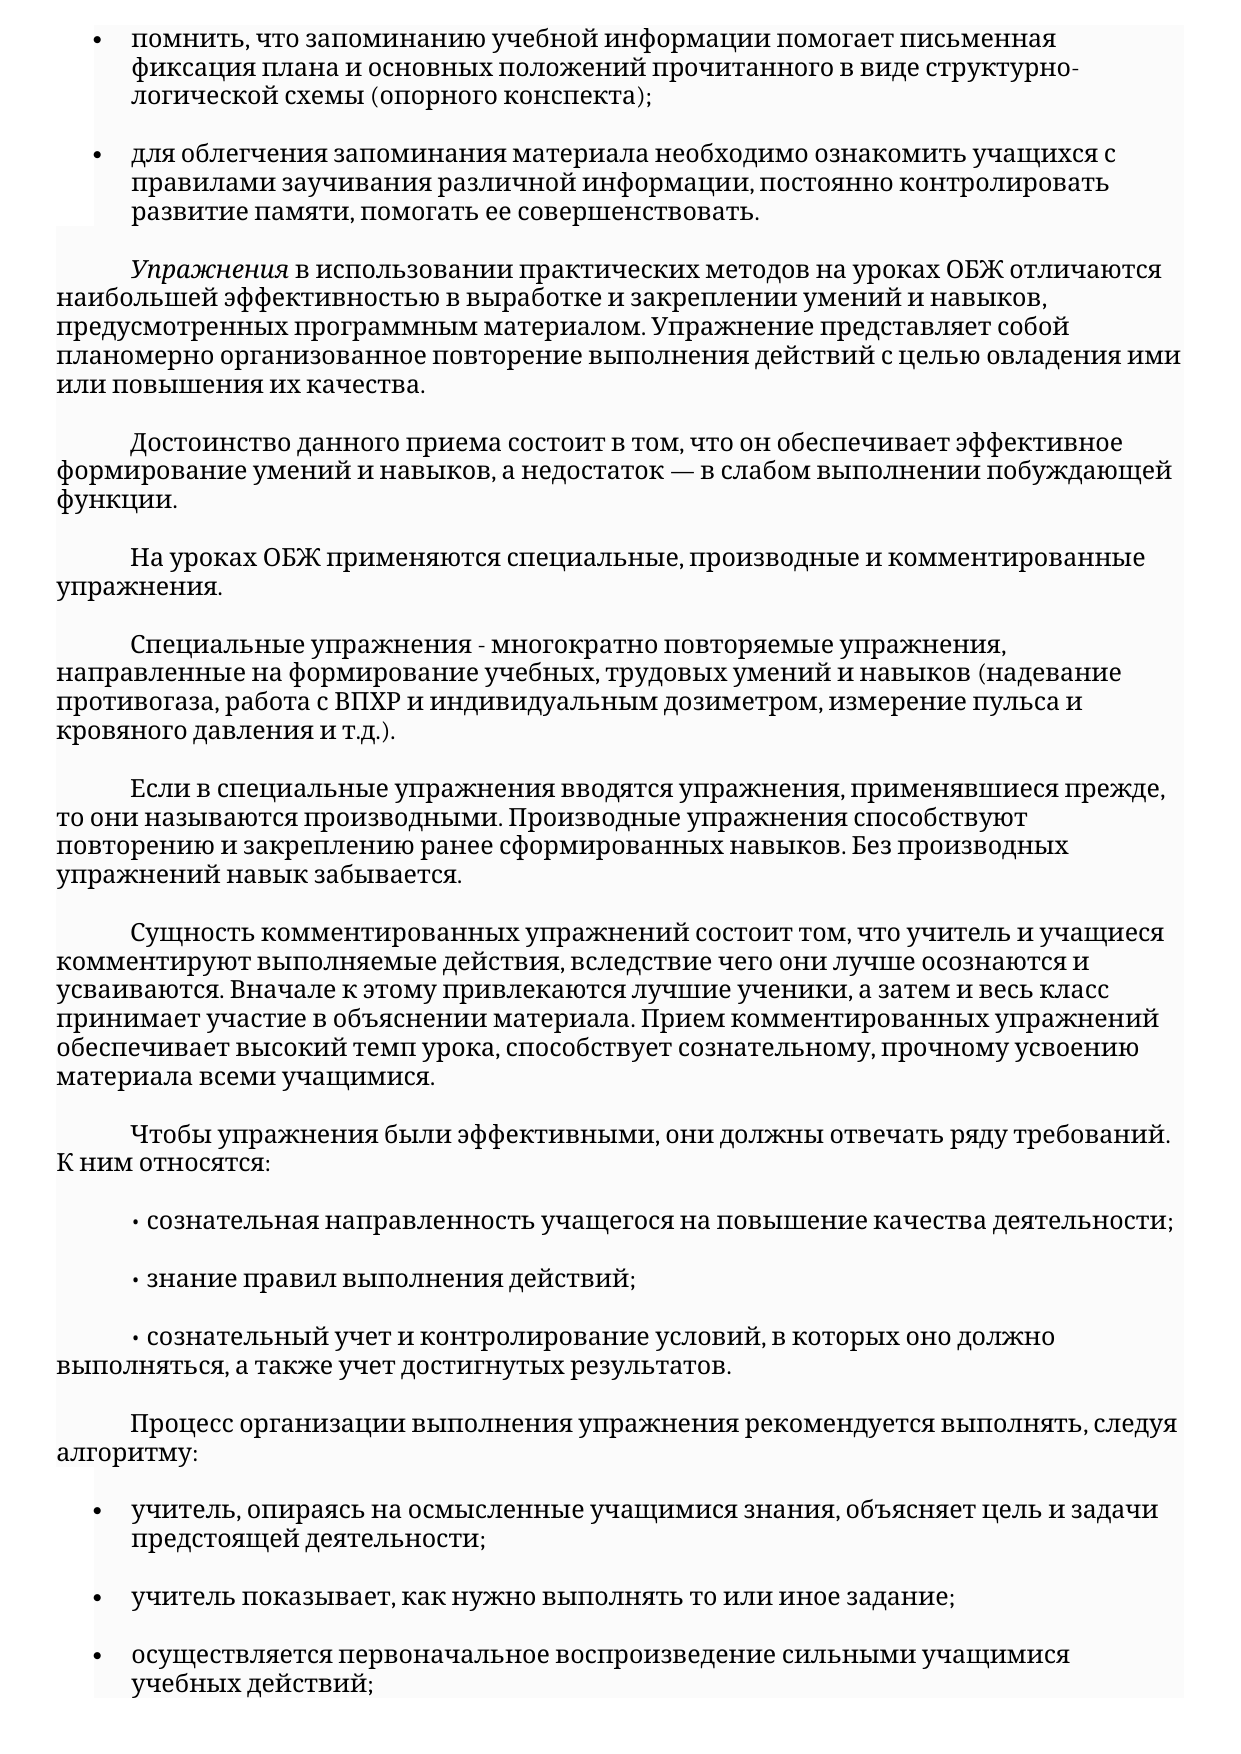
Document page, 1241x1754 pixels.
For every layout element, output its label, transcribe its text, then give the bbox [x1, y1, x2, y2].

list для облегчения запоминания материала необходимо ознакомить учащихся с правилами заучивания различной информации, постоянно контролировать развитие памяти, помогать ее совершенствовать. [94, 140, 1184, 226]
text Сущность комментированных упражнений состоит том, что учитель и учащиеся комментируют выполняемые действия, вследствие чего они лучше осознаются и усваиваются. Вначале к этому привлекаются лучшие ученики, а затем и весь класс принимает участие в объяснении материала. Прием комментированных упражнений обеспечивает высокий темп урока, способствует сознательному, прочному усвоению материала всеми учащимися. [56, 919, 1184, 1091]
list осуществляется первоначальное воспроизведение сильными учащимися учебных действий; [94, 1641, 1184, 1698]
list учитель, опираясь на осмысленные учащимися знания, объясняет цель и задачи предстоящей деятельности; [94, 1496, 1184, 1554]
text Если в специальные упражнения вводятся упражнения, применявшиеся прежде, то они называются производными. Производные упражнения способствуют повторению и закреплению ранее сформированных навыков. Без производных упражнений навык забывается. [56, 775, 1184, 890]
text • знание правил выполнения действий; [56, 1265, 1184, 1294]
text Специальные упражнения - многократно повторяемые упражнения, направленные на формирование учебных, трудовых умений и навыков (надевание противогаза, работа с ВПХР и индивидуальным дозиметром, измерение пульса и кровяного давления и т.д.). [56, 631, 1184, 746]
text На уроках ОБЖ применяются специальные, производные и комментированные упражнения. [56, 544, 1184, 601]
text Достоинство данного приема состоит в том, что он обеспечивает эффективное формирование умений и навыков, а недостаток — в слабом выполнении побуждающей функции. [56, 428, 1184, 515]
list учитель показывает, как нужно выполнять то или иное задание; [94, 1583, 1184, 1612]
text • сознательный учет и контролирование условий, в которых оно должно выполняться, а также учет достигнутых результатов. [56, 1323, 1184, 1381]
text Упражнения в использовании практических методов на уроках ОБЖ отличаются наибольшей эффективностью в выработке и закреплении умений и навыков, предусмотренных программным материалом. Упражнение представляет собой планомерно организованное повторение выполнения действий с целью овладения ими или повышения их качества. [56, 256, 1184, 399]
list помнить, что запоминанию учебной информации помогает письменная фиксация плана и основных положений прочитанного в виде структурно-логической схемы (опорного конспекта); [94, 25, 1184, 111]
text • сознательная направленность учащегося на повышение качества деятельности; [56, 1207, 1184, 1236]
text Процесс организации выполнения упражнения рекомендуется выполнять, следуя алгоритму: [56, 1410, 1184, 1467]
text Чтобы упражнения были эффективными, они должны отвечать ряду требований. К ним относятся: [56, 1121, 1184, 1178]
